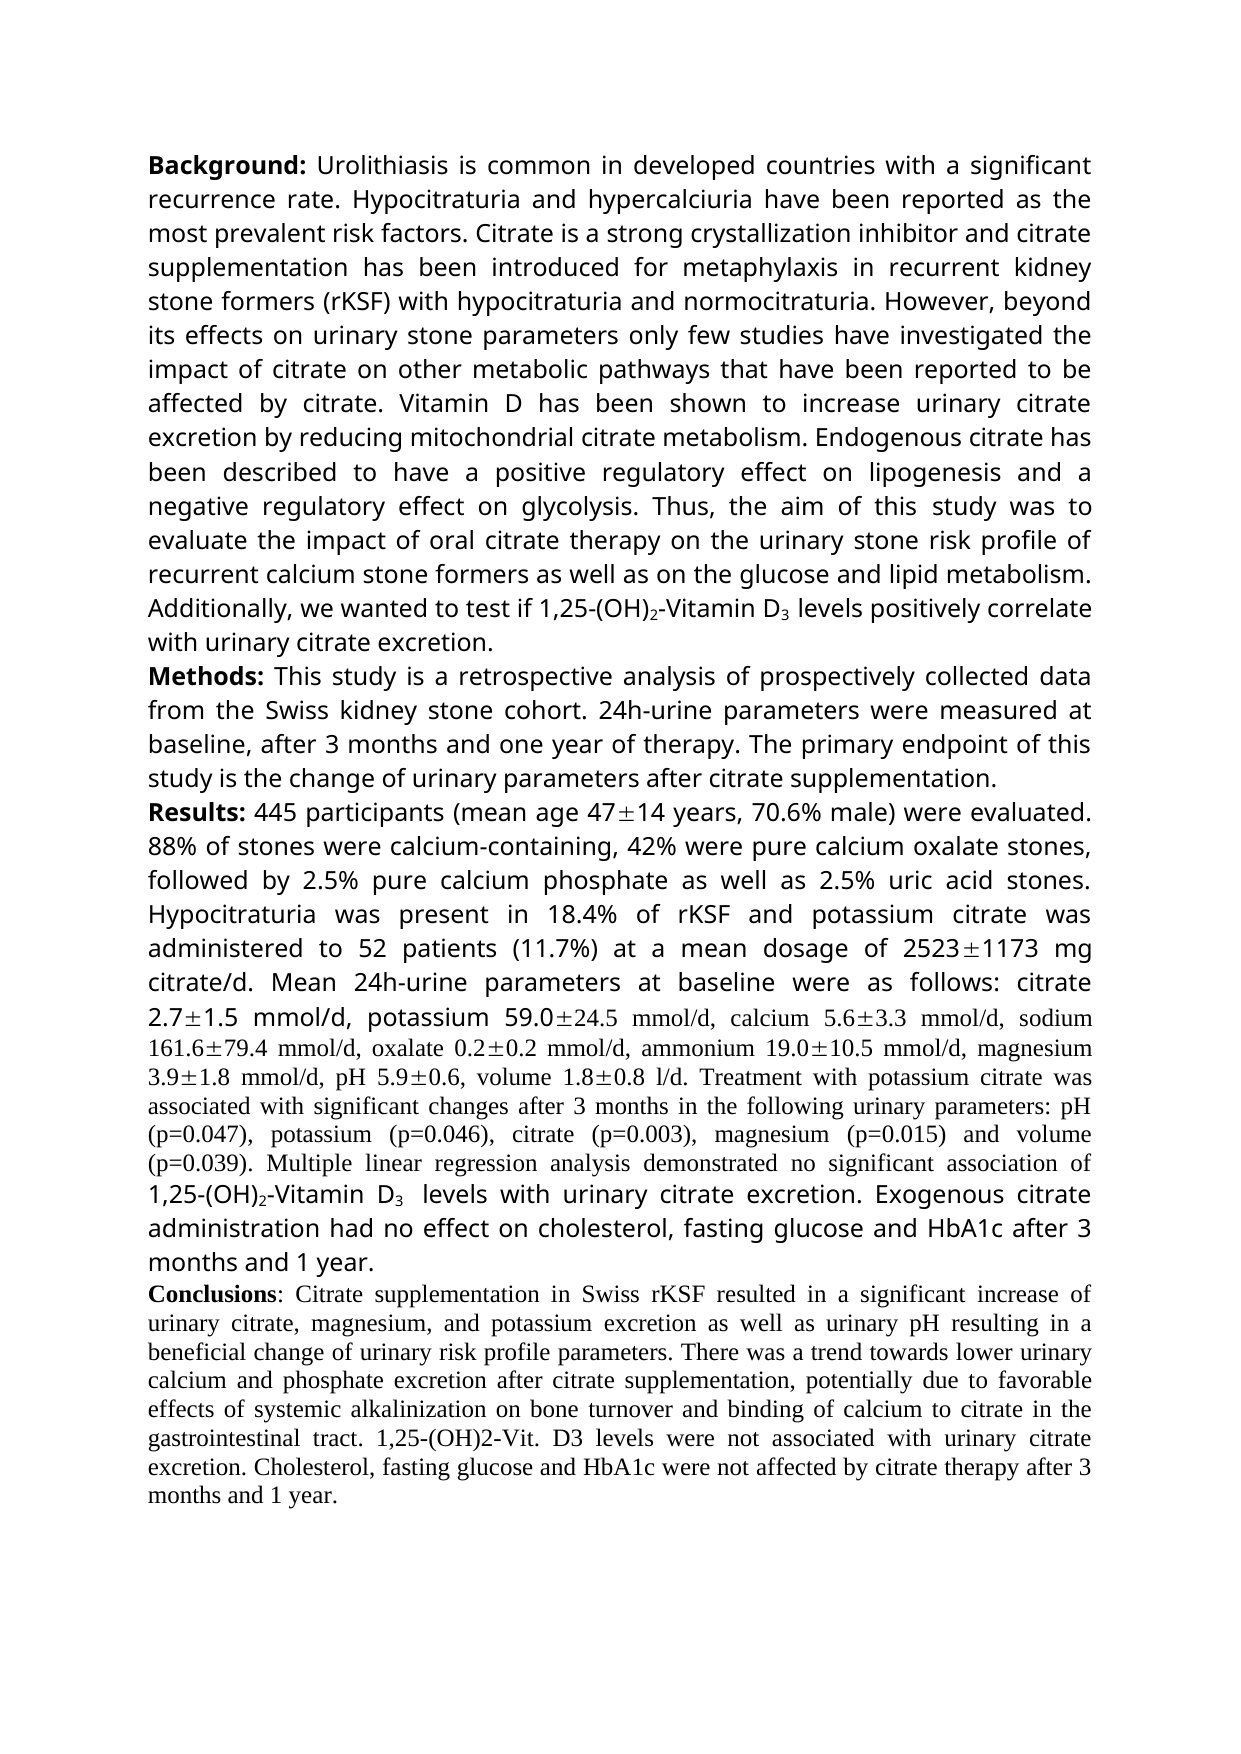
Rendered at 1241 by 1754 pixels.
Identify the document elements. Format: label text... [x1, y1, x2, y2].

text Methods: This study is a retrospective analysis of prospectively collected data from the Swiss kidney stone cohort. 24h-urine parameters were measured at baseline, after 3 months and one year of therapy. The primary endpoint of this study is the change of urinary parameters after citrate supplementation. [148, 658, 1093, 795]
text Background: Urolithiasis is common in developed countries with a significant recurrence rate. Hypocitraturia and hypercalciuria have been reported as the most prevalent risk factors. Citrate is a strong crystallization inhibitor and citrate supplementation has been introduced for metaphylaxis in recurrent kidney stone formers (rKSF) with hypocitraturia and normocitraturia. However, beyond its effects on urinary stone parameters only few studies have investigated the impact of citrate on other metabolic pathways that have been reported to be affected by citrate. Vitamin D has been shown to increase urinary citrate excretion by reducing mitochondrial citrate metabolism. Endogenous citrate has been described to have a positive regulatory effect on lipogenesis and a negative regulatory effect on glycolysis. Thus, the aim of this study was to evaluate the impact of oral citrate therapy on the urinary stone risk profile of recurrent calcium stone formers as well as on the glucose and lipid metabolism. Additionally, we wanted to test if 1,25-(OH)2-Vitamin D3 levels positively correlate with urinary citrate excretion. [148, 148, 1093, 658]
text Conclusions: Citrate supplementation in Swiss rKSF resulted in a significant increase of urinary citrate, magnesium, and potassium excretion as well as urinary pH resulting in a beneficial change of urinary risk profile parameters. There was a trend towards lower urinary calcium and phosphate excretion after citrate supplementation, potentially due to favorable effects of systemic alkalinization on bone turnover and binding of calcium to citrate in the gastrointestinal tract. 1,25-(OH)2-Vit. D3 levels were not associated with urinary citrate excretion. Cholesterol, fasting glucose and HbA1c were not affected by citrate therapy after 3 months and 1 year. [148, 1279, 1093, 1509]
text Results: 445 participants (mean age 4714 years, 70.6% male) were evaluated. 88% of stones were calcium-containing, 42% were pure calcium oxalate stones, followed by 2.5% pure calcium phosphate as well as 2.5% uric acid stones. Hypocitraturia was present in 18.4% of rKSF and potassium citrate was administered to 52 patients (11.7%) at a mean dosage of 25231173 mg citrate/d. Mean 24h-urine parameters at baseline were as follows: citrate 2.71.5 mmol/d, potassium 59.024.5 mmol/d, calcium 5.63.3 mmol/d, sodium 161.679.4 mmol/d, oxalate 0.20.2 mmol/d, ammonium 19.010.5 mmol/d, magnesium 3.91.8 mmol/d, pH 5.90.6, volume 1.80.8 l/d. Treatment with potassium citrate was associated with significant changes after 3 months in the following urinary parameters: pH (p=0.047), potassium (p=0.046), citrate (p=0.003), magnesium (p=0.015) and volume (p=0.039). Multiple linear regression analysis demonstrated no significant association of 1,25-(OH)2-Vitamin D3 levels with urinary citrate excretion. Exogenous citrate administration had no effect on cholesterol, fasting glucose and HbA1c after 3 months and 1 year. [148, 795, 1093, 1279]
